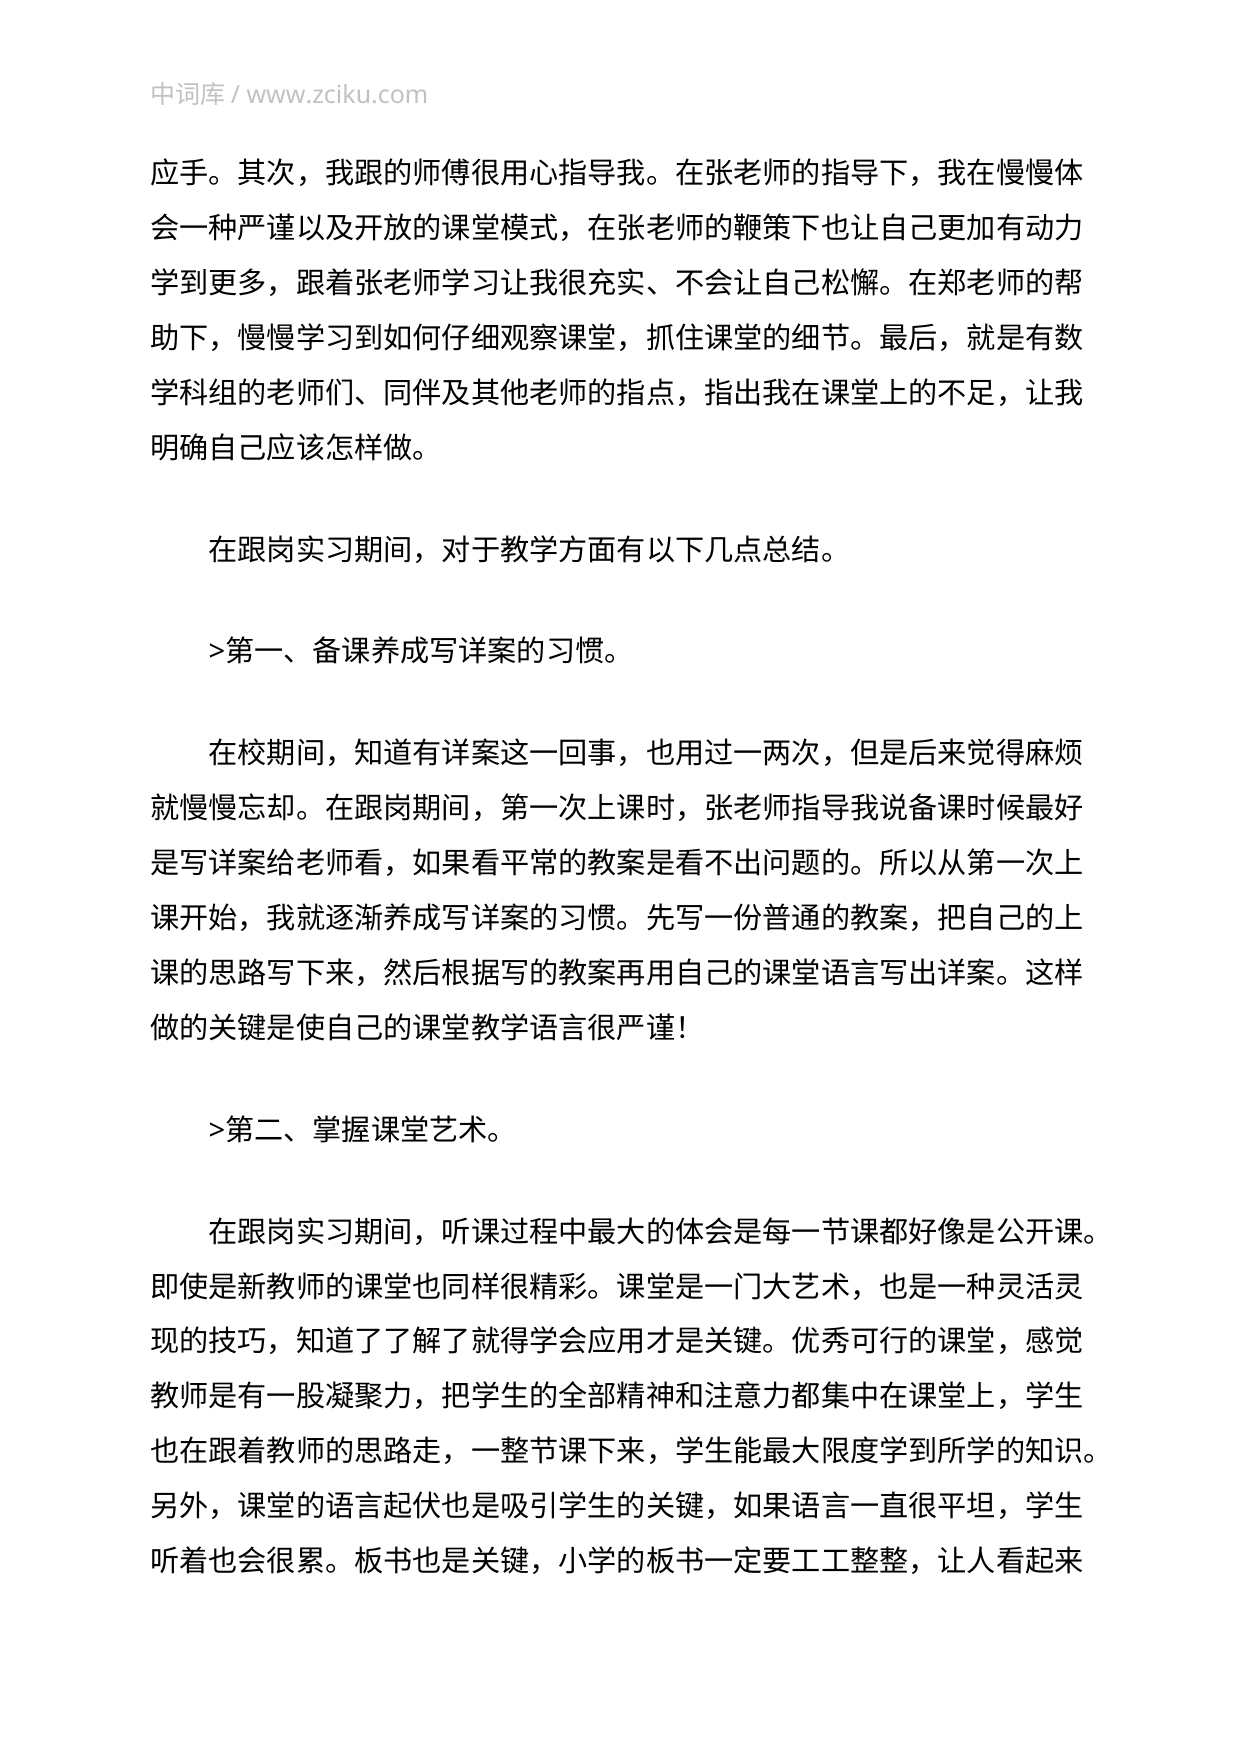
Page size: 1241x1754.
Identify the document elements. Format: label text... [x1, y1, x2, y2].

text 在跟岗实习期间，对于教学方面有以下几点总结。 [150, 526, 1090, 568]
text >第一、备课养成写详案的习惯。 [150, 628, 1090, 670]
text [150, 1208, 1090, 1580]
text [150, 150, 1090, 467]
text 在校期间，知道有详案这一回事，也用过一两次，但是后来觉得麻烦就慢慢忘却。在跟岗期间，第一次上课时，张老师指导我说备课时候最好是写详案给老师看，如果看平常的教案是看不出问题的。所以从第一次上课开始，我就逐渐养成写详案的习惯。先写一份普通的教案，把自己的上课的思路写下来，然后根据写的教案再用自己的课堂语言写出详案。这样做的关键是使自己的课堂教学语言很严谨！ [150, 730, 1090, 1047]
text >第二、掌握课堂艺术。 [150, 1106, 1090, 1149]
